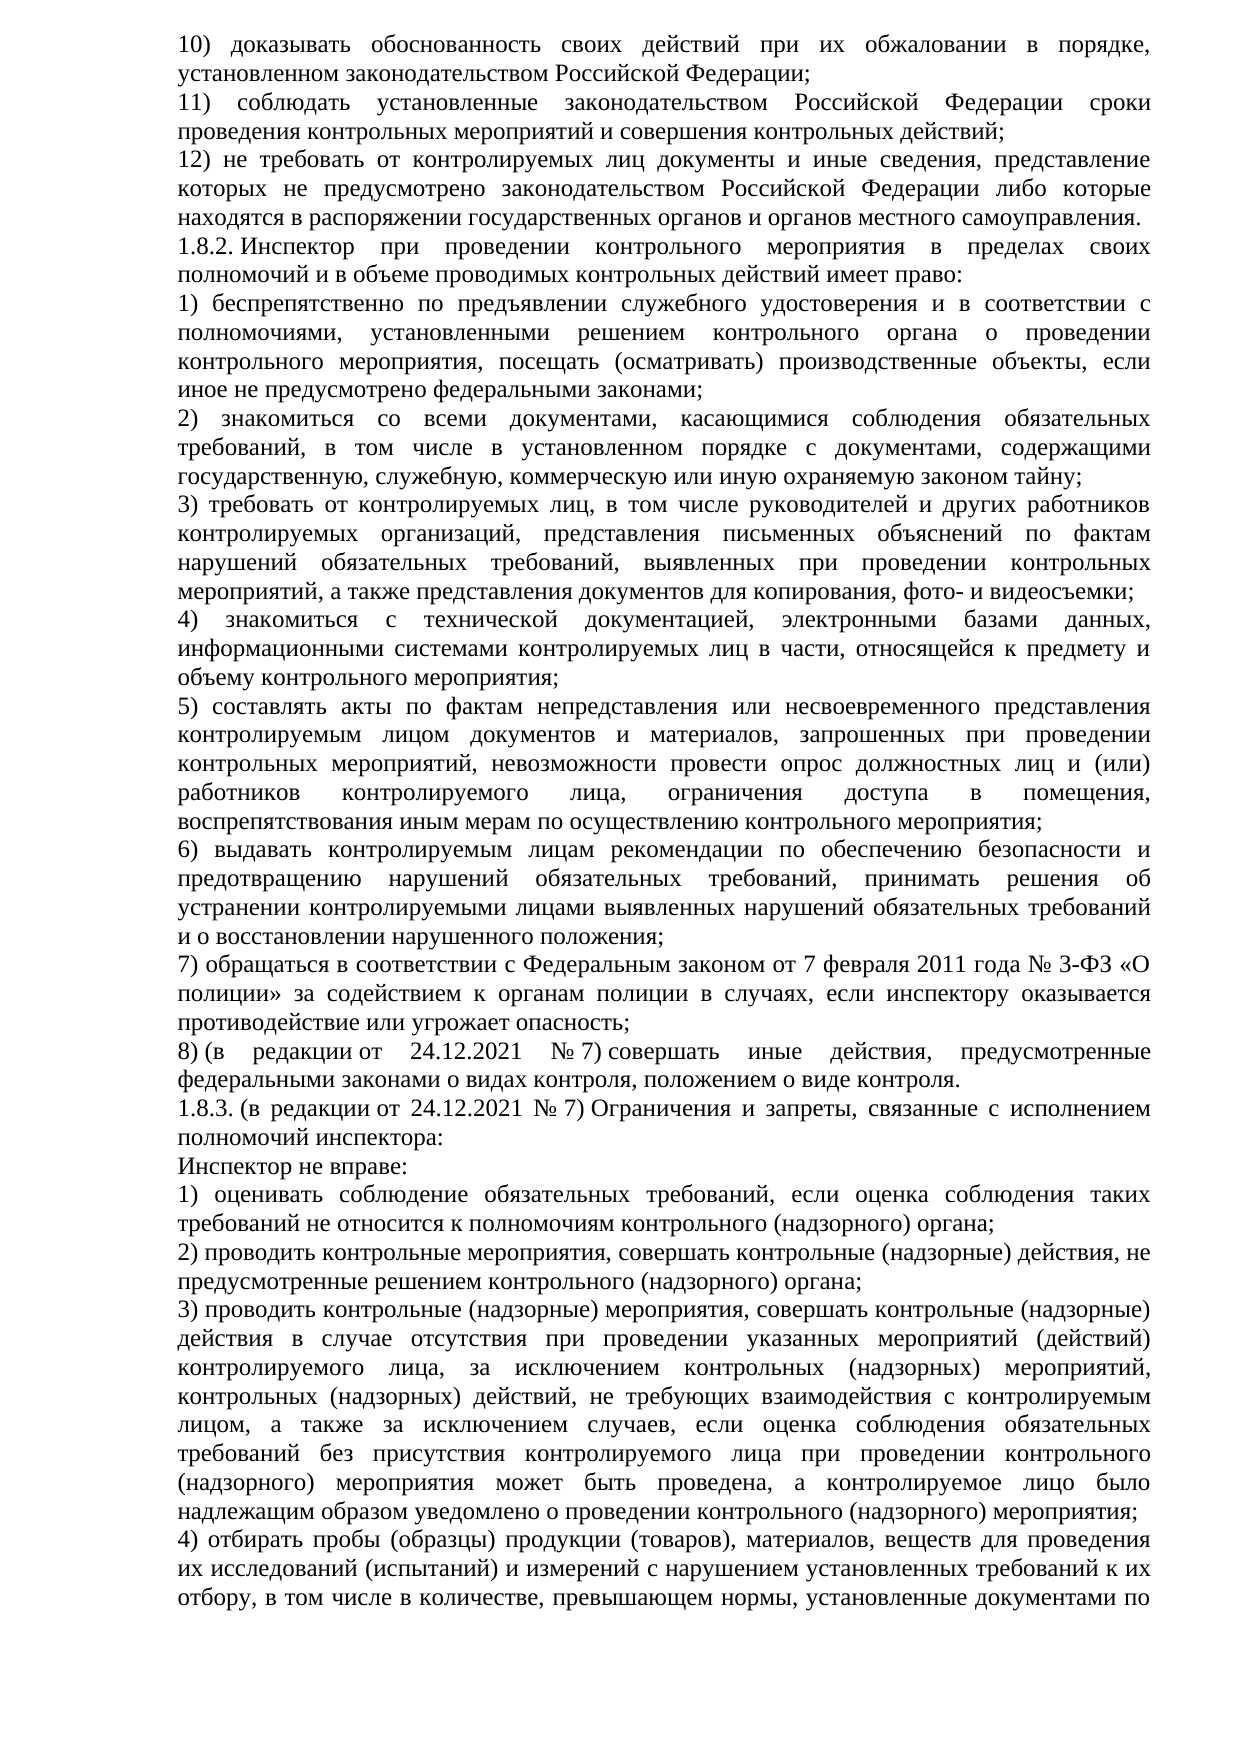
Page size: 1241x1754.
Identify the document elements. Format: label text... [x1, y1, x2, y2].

text 1.8.3. (в редакции от 24.12.2021 № 7) Ограничения и запреты, связанные с исполнением полномочий инспектора: [177, 1093, 1152, 1151]
text 1) беспрепятственно по предъявлении служебного удостоверения и в соответствии с полномочиями, установленными решением контрольного органа о проведении контрольного мероприятия, посещать (осматривать) производственные объекты, если иное не предусмотрено федеральными законами; [177, 288, 1152, 403]
text 3) требовать от контролируемых лиц, в том числе руководителей и других работников контролируемых организаций, представления письменных объяснений по фактам нарушений обязательных требований, выявленных при проведении контрольных мероприятий, а также представления документов для копирования, фото- и видеосъемки; [177, 489, 1152, 604]
text 10) доказывать обоснованность своих действий при их обжаловании в порядке, установленном законодательством Российской Федерации; [177, 29, 1152, 87]
text 7) обращаться в соответствии с Федеральным законом от 7 февраля 2011 года № 3-ФЗ «О полиции» за содействием к органам полиции в случаях, если инспектору оказывается противодействие или угрожает опасность; [177, 949, 1152, 1036]
text 1.8.2. Инспектор при проведении контрольного мероприятия в пределах своих полномочий и в объеме проводимых контрольных действий имеет право: [177, 231, 1152, 288]
text 6) выдавать контролируемым лицам рекомендации по обеспечению безопасности и предотвращению нарушений обязательных требований, принимать решения об устранении контролируемыми лицами выявленных нарушений обязательных требований и о восстановлении нарушенного положения; [177, 834, 1152, 949]
text 8) (в редакции от 24.12.2021 № 7) совершать иные действия, предусмотренные федеральными законами о видах контроля, положением о виде контроля. [177, 1036, 1152, 1093]
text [177, 1524, 1152, 1611]
text 1) оценивать соблюдение обязательных требований, если оценка соблюдения таких требований не относится к полномочиям контрольного (надзорного) органа; [177, 1179, 1152, 1237]
text 11) соблюдать установленные законодательством Российской Федерации сроки проведения контрольных мероприятий и совершения контрольных действий; [177, 87, 1152, 144]
text 2) знакомиться со всеми документами, касающимися соблюдения обязательных требований, в том числе в установленном порядке с документами, содержащими государственную, служебную, коммерческую или иную охраняемую законом тайну; [177, 403, 1152, 489]
text 5) составлять акты по фактам непредставления или несвоевременного представления контролируемым лицом документов и материалов, запрошенных при проведении контрольных мероприятий, невозможности провести опрос должностных лиц и (или) работников контролируемого лица, ограничения доступа в помещения, воспрепятствования иным мерам по осуществлению контрольного мероприятия; [177, 691, 1152, 834]
text 2) проводить контрольные мероприятия, совершать контрольные (надзорные) действия, не предусмотренные решением контрольного (надзорного) органа; [177, 1237, 1152, 1294]
text 4) знакомиться с технической документацией, электронными базами данных, информационными системами контролируемых лиц в части, относящейся к предмету и объему контрольного мероприятия; [177, 604, 1152, 691]
text 3) проводить контрольные (надзорные) мероприятия, совершать контрольные (надзорные) действия в случае отсутствия при проведении указанных мероприятий (действий) контролируемого лица, за исключением контрольных (надзорных) мероприятий, контрольных (надзорных) действий, не требующих взаимодействия с контролируемым лицом, а также за исключением случаев, если оценка соблюдения обязательных требований без присутствия контролируемого лица при проведении контрольного (надзорного) мероприятия может быть проведена, а контролируемое лицо было надлежащим образом уведомлено о проведении контрольного (надзорного) мероприятия; [177, 1294, 1152, 1524]
text Инспектор не вправе: [177, 1151, 1152, 1179]
text 12) не требовать от контролируемых лиц документы и иные сведения, представление которых не предусмотрено законодательством Российской Федерации либо которые находятся в распоряжении государственных органов и органов местного самоуправления. [177, 144, 1152, 231]
